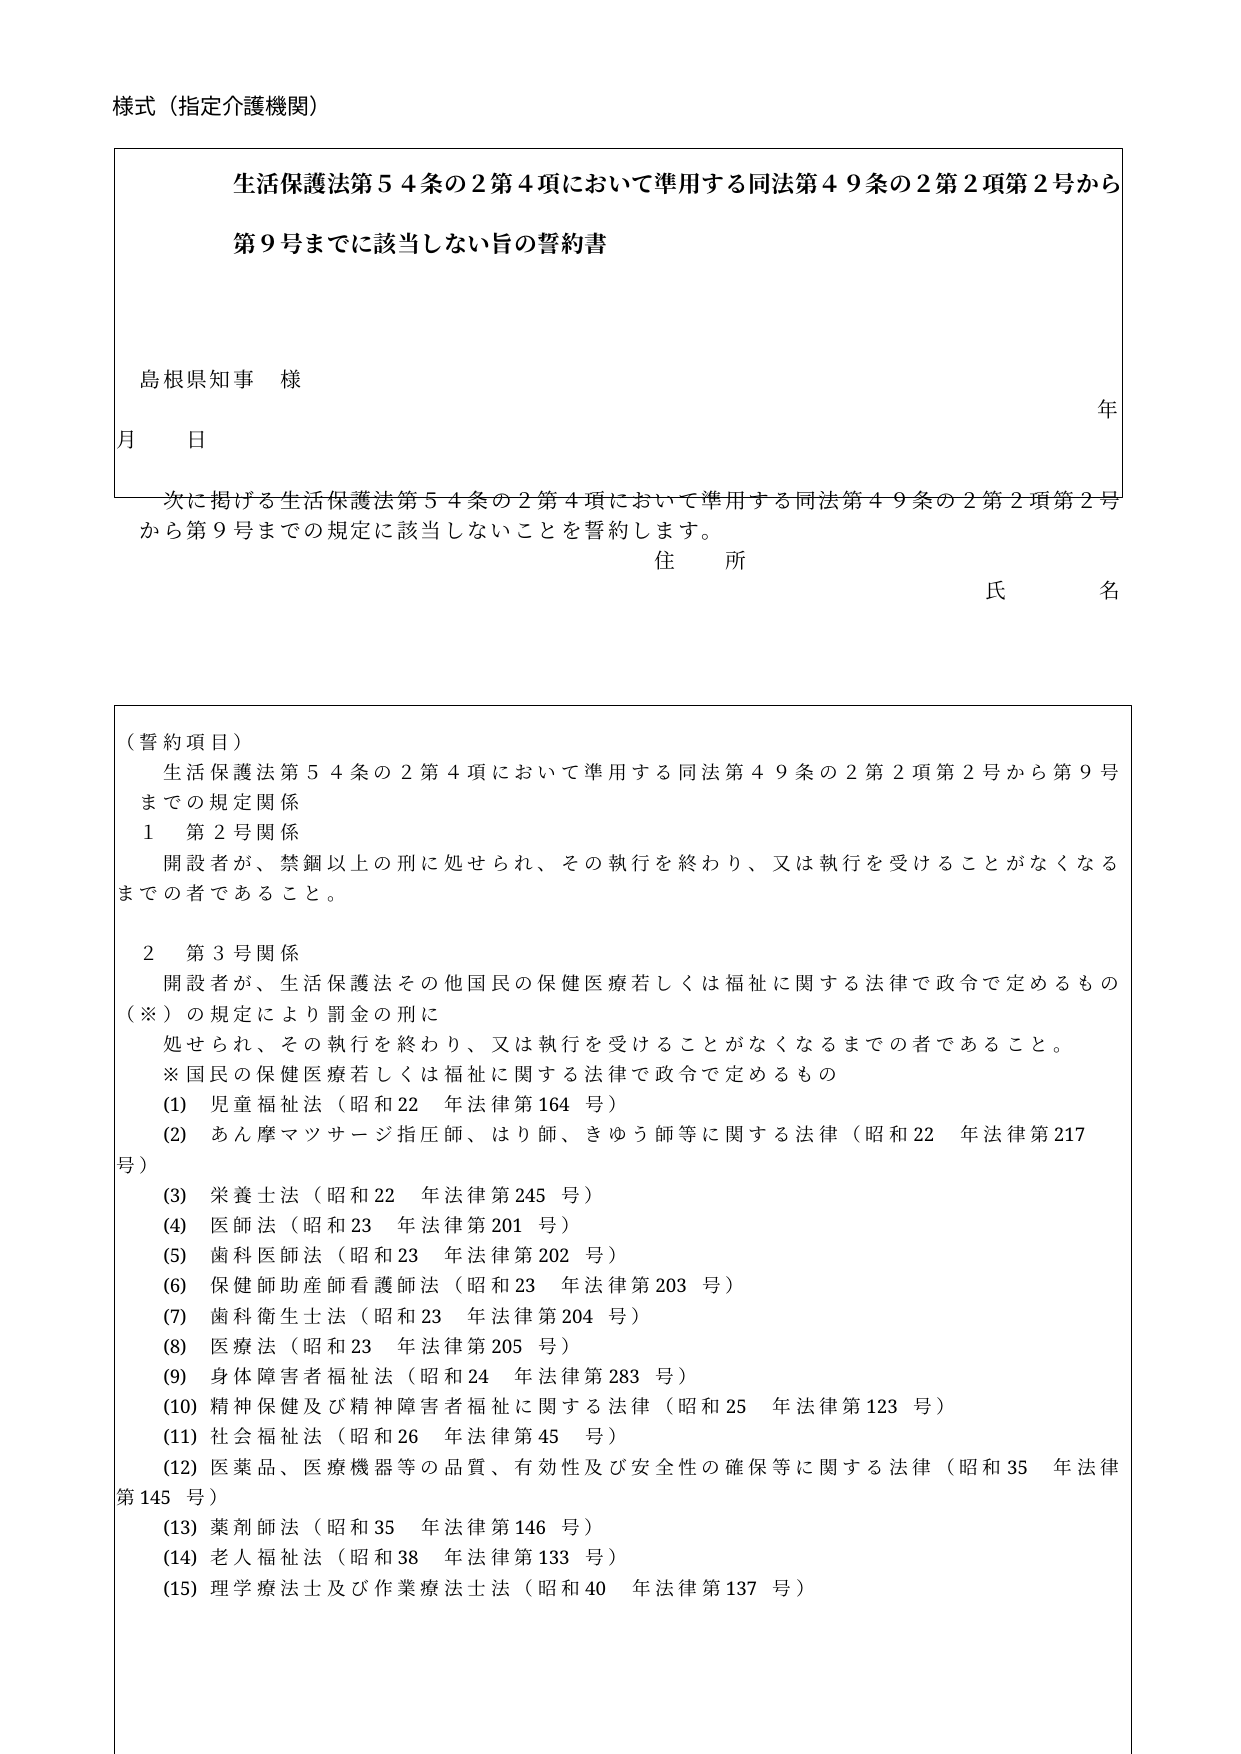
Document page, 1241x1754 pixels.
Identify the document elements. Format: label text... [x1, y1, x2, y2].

text (14) 老人福祉法（昭和38 年法律第133 号） [116, 1542, 1124, 1572]
text (5) 歯科医師法（昭和23 年法律第202 号） [116, 1239, 1124, 1270]
text (8) 医療法（昭和23 年法律第205 号） [116, 1330, 1124, 1360]
text １ 第２号関係 [116, 817, 1124, 847]
text (9) 身体障害者福祉法（昭和24 年法律第283 号） [116, 1360, 1124, 1391]
text 島根県知事 様 [116, 363, 1122, 394]
text 年 月 日 [116, 394, 1122, 454]
text （誓約項目） [116, 726, 1124, 756]
text 次に掲げる生活保護法第５４条の２第４項において準用する同法第４９条の２第２項第２号から第９号までの規定に該当しないことを誓約します。 [116, 484, 1124, 545]
text 氏 名 [116, 575, 1124, 635]
text (15) 理学療法士及び作業療法士法（昭和40 年法律第137 号） [116, 1572, 1124, 1602]
text (1) 児童福祉法（昭和22 年法律第164 号） [116, 1088, 1124, 1119]
text (6) 保健師助産師看護師法（昭和23 年法律第203 号） [116, 1270, 1124, 1300]
text 生活保護法第５４条の２第４項において準用する同法第４９条の２第２項第２号から第９号までの規定関係 [116, 756, 1124, 817]
text (10) 精神保健及び精神障害者福祉に関する法律（昭和25 年法律第123 号） [116, 1391, 1124, 1421]
text 開設者が、生活保護法その他国民の保健医療若しくは福祉に関する法律で政令で定めるもの（※）の規定により罰金の刑に [116, 968, 1124, 1028]
text (4) 医師法（昭和23 年法律第201 号） [116, 1209, 1124, 1239]
text (11) 社会福祉法（昭和26 年法律第45 号） [116, 1421, 1124, 1451]
text 処せられ、その執行を終わり、又は執行を受けることがなくなるまでの者であること。 [116, 1028, 1124, 1058]
text 開設者が、禁錮以上の刑に処せられ、その執行を終わり、又は執行を受けることがなくなるまでの者であること。 [116, 847, 1124, 907]
text 生活保護法第５４条の２第４項において準用する同法第４９条の２第２項第２号から [116, 152, 1122, 212]
text ２ 第３号関係 [116, 937, 1124, 968]
text 住 所 [116, 545, 1124, 575]
text (12) 医薬品、医療機器等の品質、有効性及び安全性の確保等に関する法律（昭和35 年法律第145 号） [116, 1451, 1124, 1511]
text (2) あん摩マツサージ指圧師、はり師、きゆう師等に関する法律（昭和22 年法律第217 号） [116, 1119, 1124, 1179]
text 第９号までに該当しない旨の誓約書 [116, 212, 1122, 273]
text (7) 歯科衛生士法（昭和23 年法律第204 号） [116, 1300, 1124, 1330]
text (3) 栄養士法（昭和22 年法律第245 号） [116, 1179, 1124, 1209]
text ※ 国民の保健医療若しくは福祉に関する法律で政令で定めるもの [116, 1058, 1124, 1088]
text (13) 薬剤師法（昭和35 年法律第146 号） [116, 1511, 1124, 1542]
